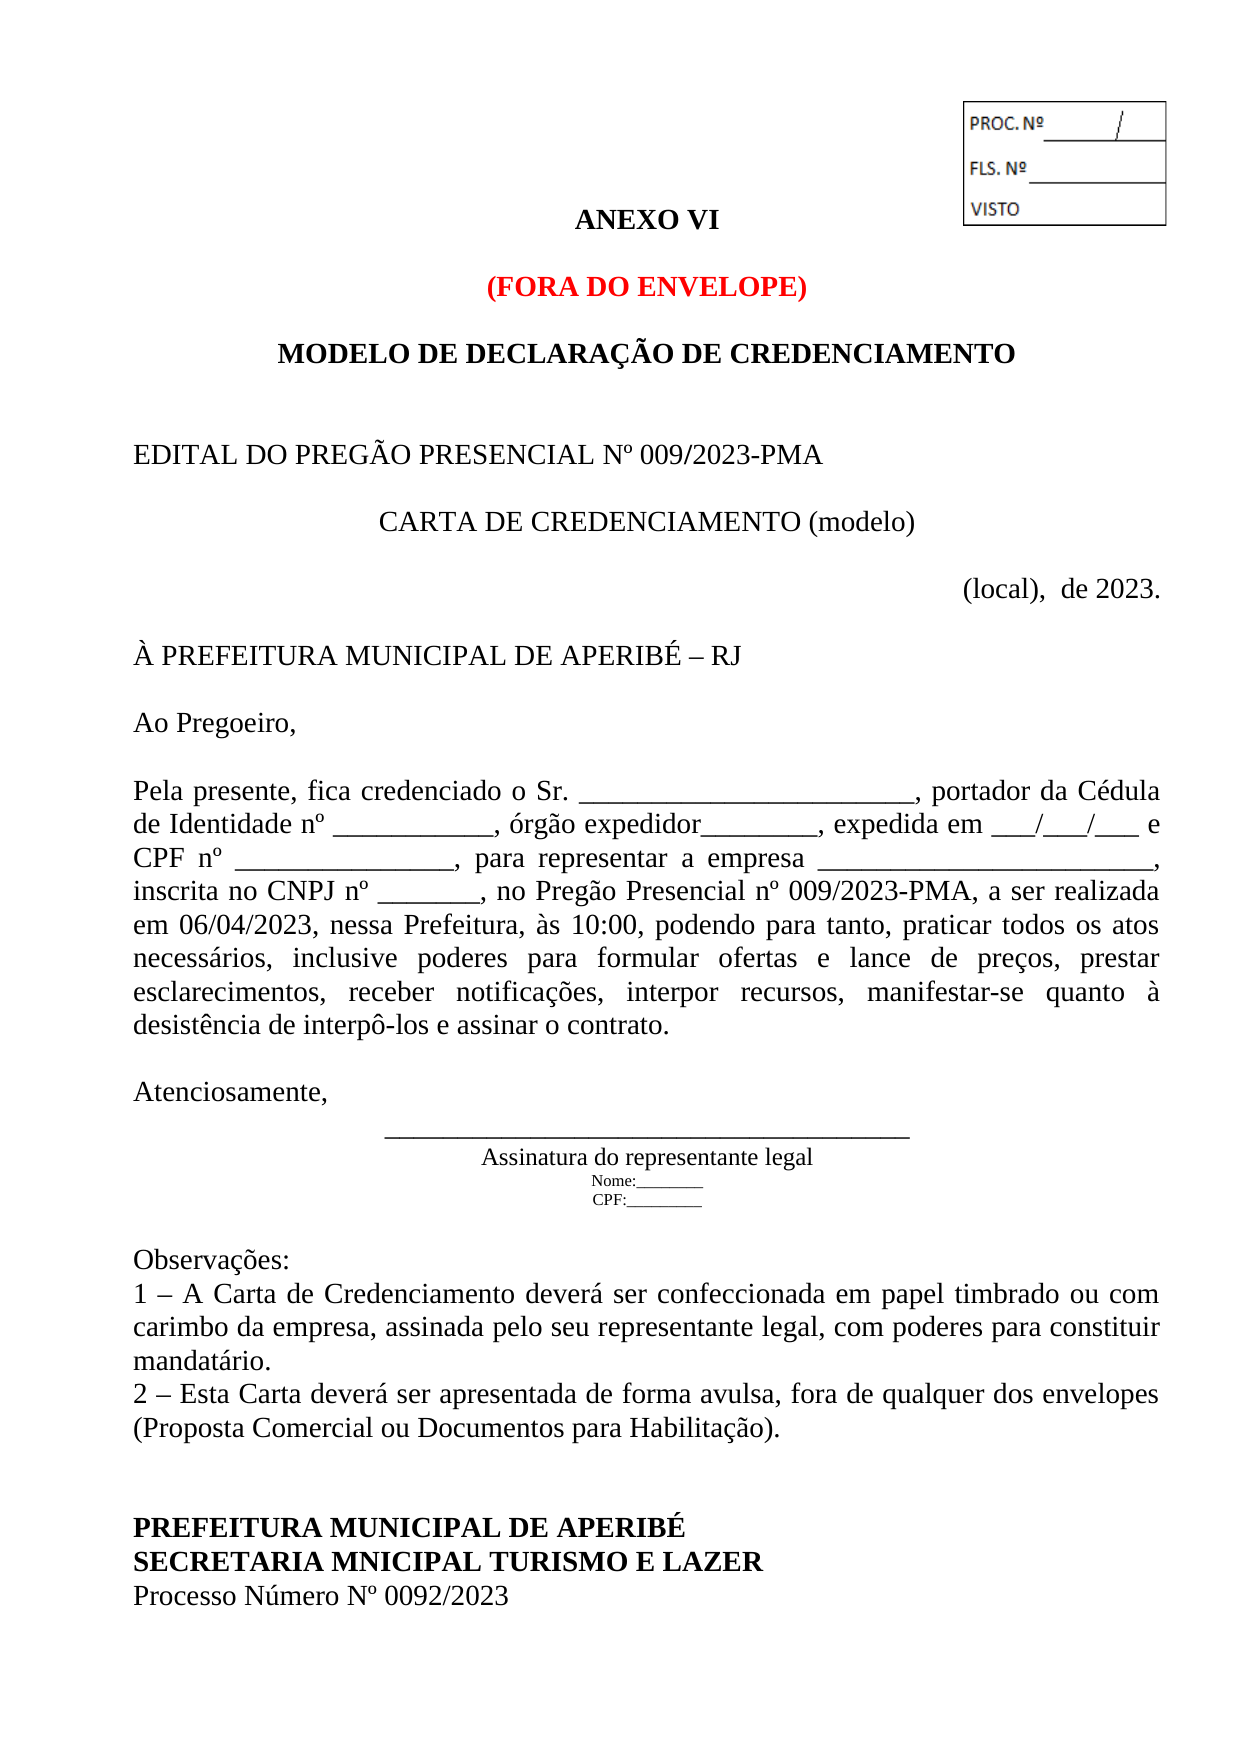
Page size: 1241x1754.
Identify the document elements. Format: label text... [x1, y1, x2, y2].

text ____________________________________ [133, 1108, 1161, 1142]
text ANEXO VI [133, 202, 1161, 236]
text Observações: [133, 1242, 1161, 1276]
text MODELO DE DECLARAÇÃO DE CREDENCIAMENTO [133, 337, 1161, 370]
text PREFEITURA MUNICIPAL DE APERIBÉ [133, 1511, 1161, 1544]
text Assinatura do representante legal [133, 1142, 1161, 1170]
text CARTA DE CREDENCIAMENTO (modelo) [133, 504, 1161, 538]
picture [963, 101, 1167, 226]
text EDITAL DO PREGÃO PRESENCIAL Nº 009/2023-PMA [133, 437, 1161, 471]
text Nome:________ [133, 1170, 1161, 1189]
text CPF:_________ [133, 1189, 1161, 1209]
text (local), de 2023. [133, 571, 1161, 605]
text À PREFEITURA MUNICIPAL DE APERIBÉ – RJ [133, 638, 1161, 672]
text 1 – A Carta de Credenciamento deverá ser confeccionada em papel timbrado ou com carimbo da empresa, assinada pelo seu representante legal, com poderes para constituir mandatário. [133, 1276, 1161, 1376]
text Pela presente, fica credenciado o Sr. _______________________, portador da Cédula de Identidade nº ___________, órgão expedidor________, expedida em ___/___/___ e CPF nº _______________, para representar a empresa _______________________, inscrita no CNPJ nº _______, no Pregão Presencial nº 009/2023-PMA, a ser realizada em 06/04/2023, nessa Prefeitura, às 10:00, podendo para tanto, praticar todos os atos necessários, inclusive poderes para formular ofertas e lance de preços, prestar esclarecimentos, receber notificações, interpor recursos, manifestar-se quanto à desistência de interpô-los e assinar o contrato. [133, 773, 1161, 1041]
text Processo Número Nº 0092/2023 [133, 1578, 1161, 1611]
text Atenciosamente, [133, 1074, 1161, 1108]
text 2 – Esta Carta deverá ser apresentada de forma avulsa, fora de qualquer dos envelopes (Proposta Comercial ou Documentos para Habilitação). [133, 1376, 1161, 1443]
text SECRETARIA MNICIPAL TURISMO E LAZER [133, 1544, 1161, 1578]
text (FORA DO ENVELOPE) [133, 269, 1161, 303]
text Ao Pregoeiro, [133, 706, 1161, 739]
